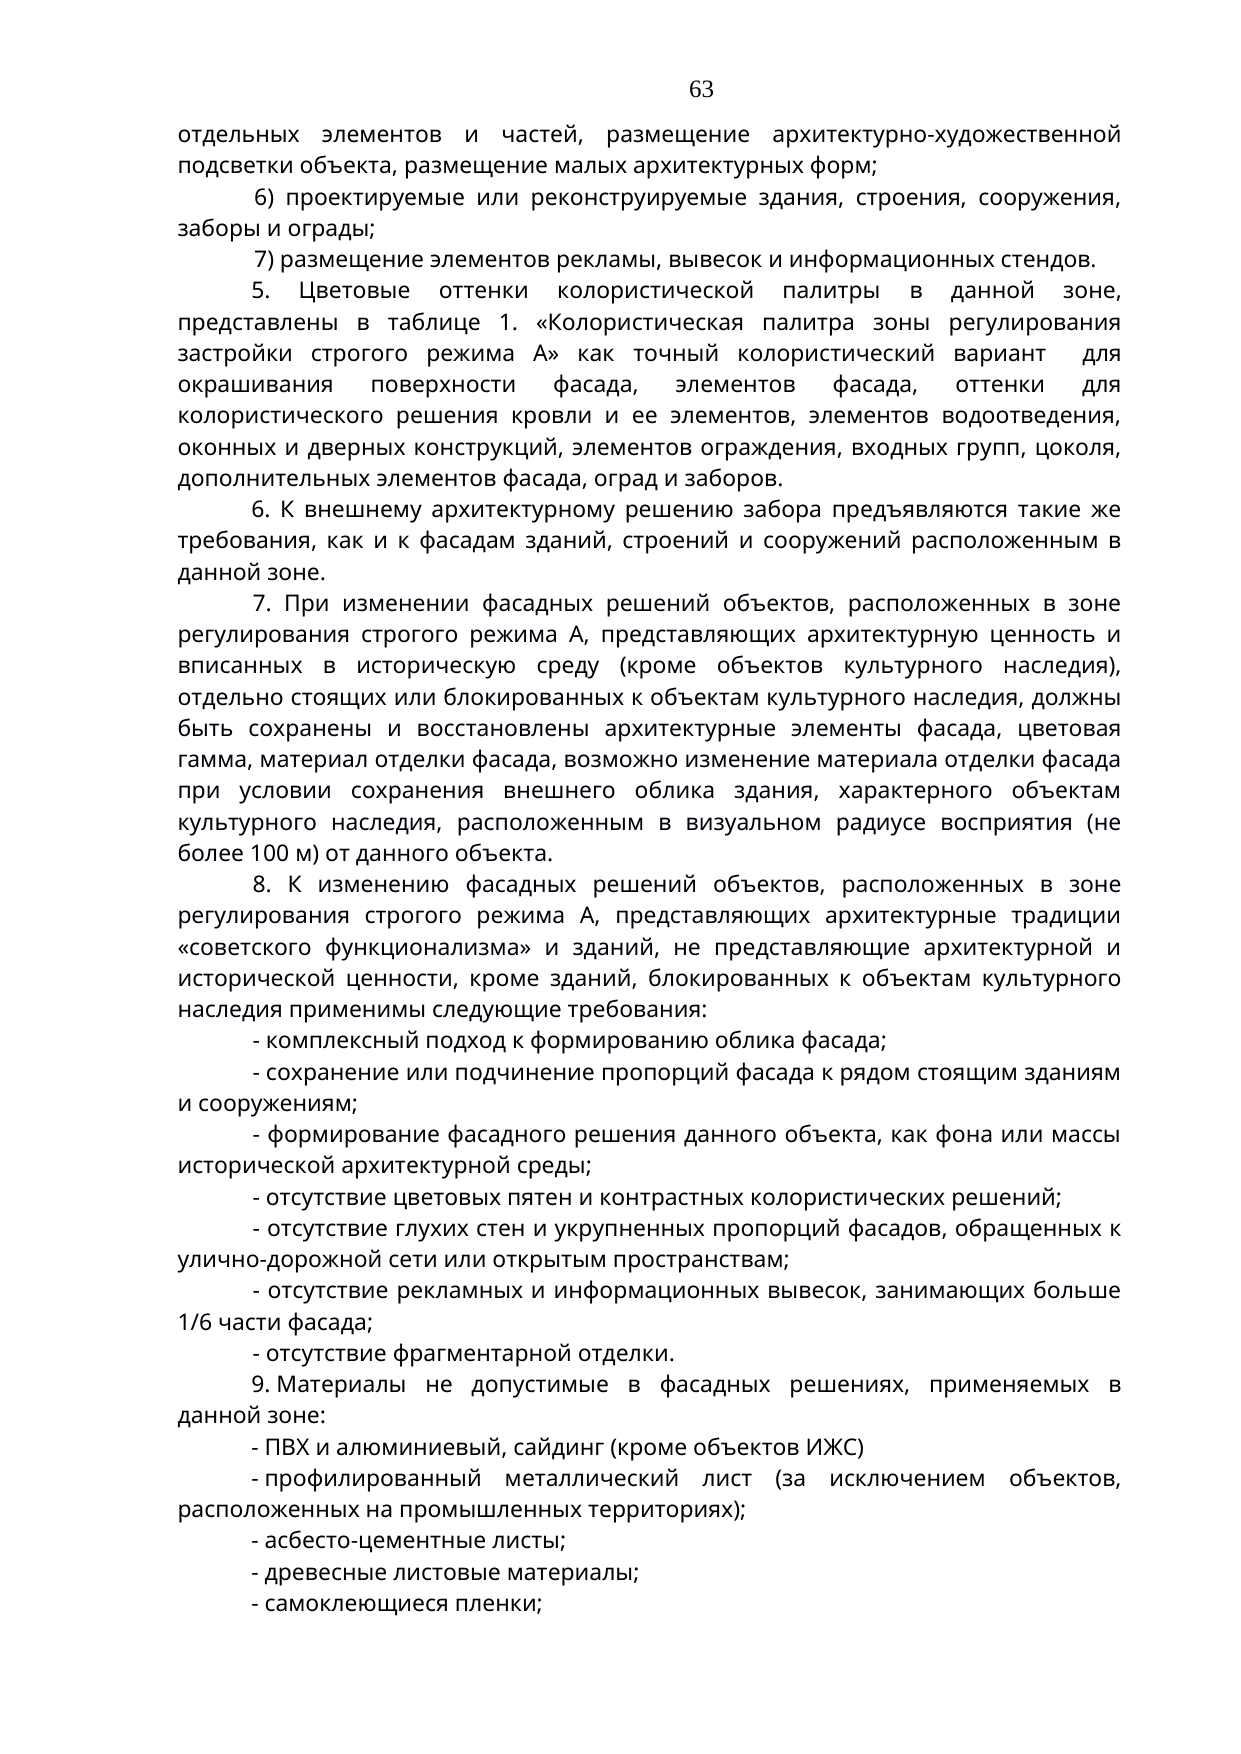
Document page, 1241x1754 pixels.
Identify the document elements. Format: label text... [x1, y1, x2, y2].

list 7. При изменении фасадных решений объектов, расположенных в зоне регулирования строгого режима А, представляющих архитектурную ценность и вписанных в историческую среду (кроме объектов культурного наследия), отдельно стоящих или блокированных к объектам культурного наследия, должны быть сохранены и восстановлены архитектурные элементы фасада, цветовая гамма, материал отделки фасада, возможно изменение материала отделки фасада при условии сохранения внешнего облика здания, характерного объектам культурного наследия, расположенным в визуальном радиусе восприятия (не более 100 м) от данного объекта. [177, 587, 1122, 868]
list - сохранение или подчинение пропорций фасада к рядом стоящим зданиям и сооружениям; [177, 1056, 1122, 1118]
list - отсутствие фрагментарной отделки. [177, 1337, 1122, 1368]
text 7) размещение элементов рекламы, вывесок и информационных стендов. [177, 243, 1122, 274]
list - комплексный подход к формированию облика фасада; [177, 1024, 1122, 1056]
list - асбесто-цементные листы; [177, 1524, 1122, 1556]
list - отсутствие рекламных и информационных вывесок, занимающих больше 1/6 части фасада; [177, 1274, 1122, 1337]
list - профилированный металлический лист (за исключением объектов, расположенных на промышленных территориях); [177, 1462, 1122, 1524]
list 9. Материалы не допустимые в фасадных решениях, применяемых в данной зоне: [177, 1368, 1122, 1431]
list - отсутствие глухих стен и укрупненных пропорций фасадов, обращенных к улично-дорожной сети или открытым пространствам; [177, 1212, 1122, 1274]
list - ПВХ и алюминиевый, сайдинг (кроме объектов ИЖС) [177, 1431, 1122, 1462]
list - древесные листовые материалы; [177, 1556, 1122, 1587]
text 6. К внешнему архитектурному решению забора предъявляются такие же требования, как и к фасадам зданий, строений и сооружений расположенным в данной зоне. [177, 493, 1122, 587]
list - отсутствие цветовых пятен и контрастных колористических решений; [177, 1181, 1122, 1212]
list 8. К изменению фасадных решений объектов, расположенных в зоне регулирования строгого режима А, представляющих архитектурные традиции «советского функционализма» и зданий, не представляющие архитектурной и исторической ценности, кроме зданий, блокированных к объектам культурного наследия применимы следующие требования: [177, 868, 1122, 1024]
list - формирование фасадного решения данного объекта, как фона или массы исторической архитектурной среды; [177, 1118, 1122, 1181]
list - самоклеющиеся пленки; [177, 1587, 1122, 1618]
text 5. Цветовые оттенки колористической палитры в данной зоне, представлены в таблице 1. «Колористическая палитра зоны регулирования застройки строгого режима А» как точный колористический вариант для окрашивания поверхности фасада, элементов фасада, оттенки для колористического решения кровли и ее элементов, элементов водоотведения, оконных и дверных конструкций, элементов ограждения, входных групп, цоколя, дополнительных элементов фасада, оград и заборов. [177, 274, 1122, 493]
text 6) проектируемые или реконструируемые здания, строения, сооружения, заборы и ограды; [177, 181, 1122, 243]
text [177, 118, 1122, 181]
